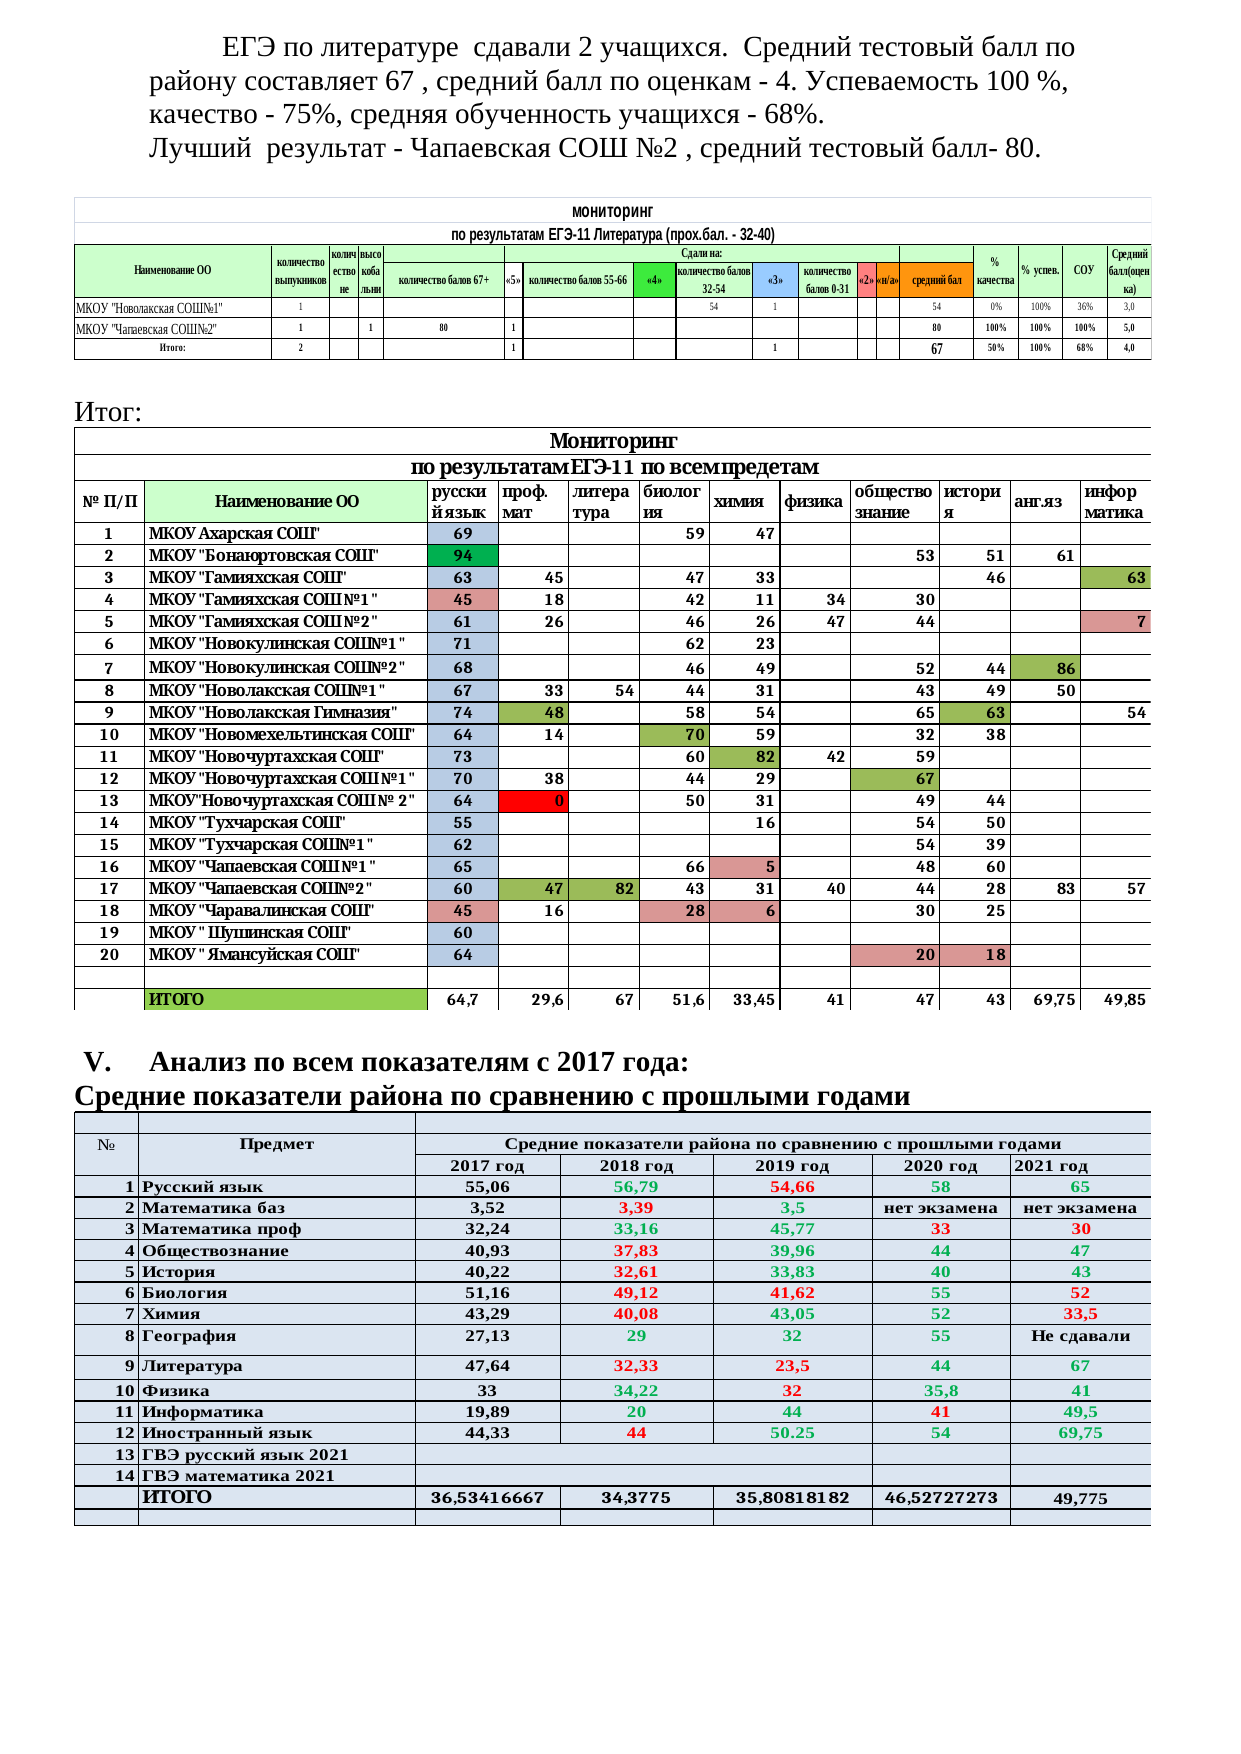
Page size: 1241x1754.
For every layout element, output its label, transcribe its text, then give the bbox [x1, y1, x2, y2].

list Анализ по всем показателям с 2017 года: [111, 1044, 1152, 1078]
list Лучший результат - Чапаевская СОШ №2 , средний тестовый балл- 80. [149, 130, 1152, 164]
text Средние показатели района по сравнению с прошлыми годами [74, 1078, 1152, 1112]
text Итог: [74, 394, 1152, 427]
list ЕГЭ по литературе сдавали 2 учащихся. Средний тестовый балл по району составляет 67 , средний балл по оценкам - 4. Успеваемость 100 %, качество - 75%, средняя обученность учащихся - 68%. [149, 29, 1152, 130]
